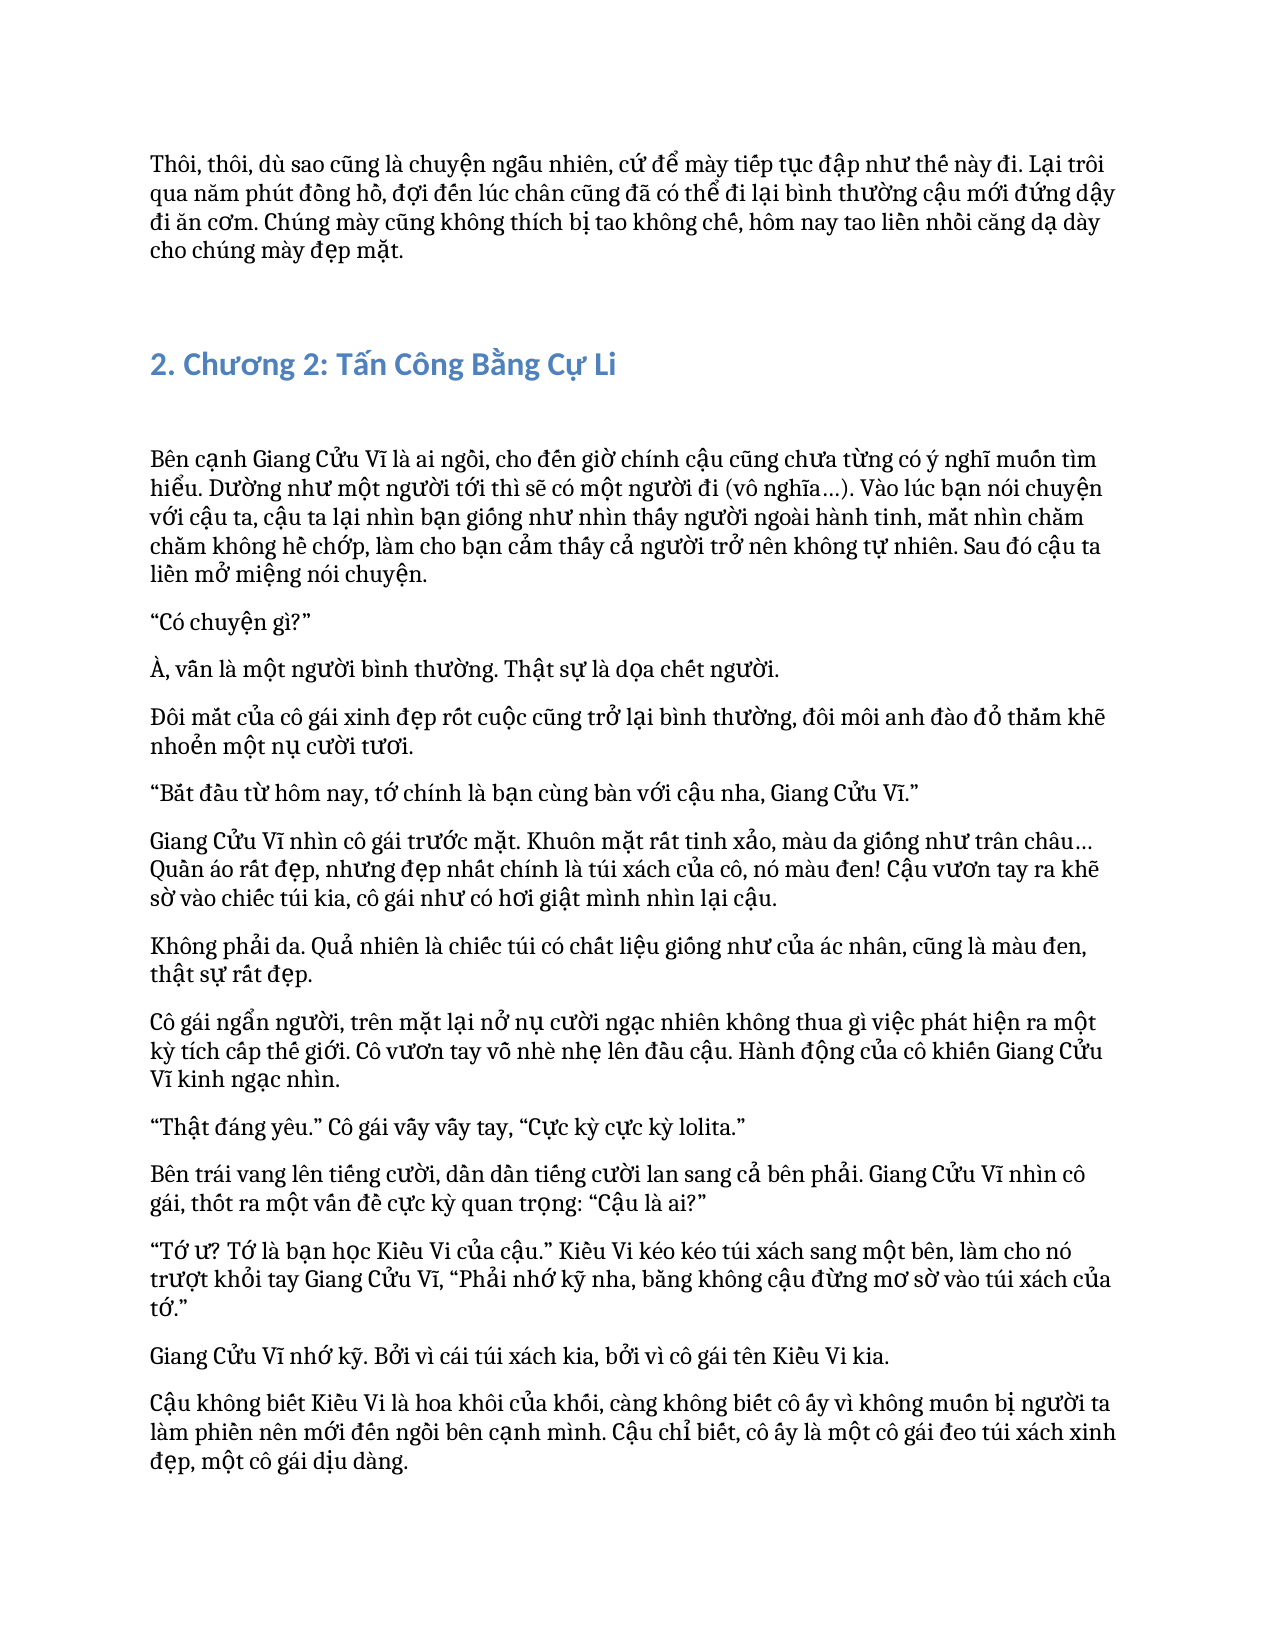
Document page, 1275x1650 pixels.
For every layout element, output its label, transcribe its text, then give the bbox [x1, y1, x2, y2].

text Cô gái ngẩn người, trên mặt lại nở nụ cười ngạc nhiên không thua gì việc phát hiện ra một kỳ tích cấp thế giới. Cô vươn tay vỗ nhè nhẹ lên đầu cậu. Hành động của cô khiến Giang Cửu Vĩ kinh ngạc nhìn. [150, 1008, 1125, 1094]
subtitle 2. Chương 2: Tấn Công Bằng Cự Li [150, 343, 1125, 384]
text “Thật đáng yêu.” Cô gái vẫy vẫy tay, “Cực kỳ cực kỳ lolita.” [150, 1113, 1125, 1142]
text Bên cạnh Giang Cửu Vĩ là ai ngồi, cho đến giờ chính cậu cũng chưa từng có ý nghĩ muốn tìm hiểu. Dường như một người tới thì sẽ có một người đi (vô nghĩa…). Vào lúc bạn nói chuyện với cậu ta, cậu ta lại nhìn bạn giống như nhìn thấy người ngoài hành tinh, mắt nhìn chằm chằm không hề chớp, làm cho bạn cảm thấy cả người trở nên không tự nhiên. Sau đó cậu ta liền mở miệng nói chuyện. [150, 388, 1125, 589]
text Không phải da. Quả nhiên là chiếc túi có chất liệu giống như của ác nhân, cũng là màu đen, thật sự rất đẹp. [150, 932, 1125, 989]
text “Bắt đầu từ hôm nay, tớ chính là bạn cùng bàn với cậu nha, Giang Cửu Vĩ.” [150, 779, 1125, 808]
text Giang Cửu Vĩ nhìn cô gái trước mặt. Khuôn mặt rất tinh xảo, màu da giống như trân châu… Quần áo rất đẹp, nhưng đẹp nhất chính là túi xách của cô, nó màu đen! Cậu vươn tay ra khẽ sờ vào chiếc túi kia, cô gái như có hơi giật mình nhìn lại cậu. [150, 827, 1125, 913]
text Thôi, thôi, dù sao cũng là chuyện ngẫu nhiên, cứ để mày tiếp tục đập như thế này đi. Lại trôi qua năm phút đồng hồ, đợi đến lúc chân cũng đã có thể đi lại bình thường cậu mới đứng dậy đi ăn cơm. Chúng mày cũng không thích bị tao không chế, hôm nay tao liền nhồi căng dạ dày cho chúng mày đẹp mặt. [150, 150, 1125, 322]
text À, vẫn là một người bình thường. Thật sự là dọa chết người. [150, 655, 1125, 684]
text Bên trái vang lên tiếng cười, dần dần tiếng cười lan sang cả bên phải. Giang Cửu Vĩ nhìn cô gái, thốt ra một vấn đề cực kỳ quan trọng: “Cậu là ai?” [150, 1160, 1125, 1218]
text Cậu không biết Kiều Vi là hoa khôi của khối, càng không biết cô ấy vì không muốn bị người ta làm phiền nên mới đến ngồi bên cạnh mình. Cậu chỉ biết, cô ấy là một cô gái đeo túi xách xinh đẹp, một cô gái dịu dàng. [150, 1389, 1125, 1475]
text “Tớ ư? Tớ là bạn học Kiều Vi của cậu.” Kiều Vi kéo kéo túi xách sang một bên, làm cho nó trượt khỏi tay Giang Cửu Vĩ, “Phải nhớ kỹ nha, bằng không cậu đừng mơ sờ vào túi xách của tớ.” [150, 1237, 1125, 1323]
text “Có chuyện gì?” [150, 608, 1125, 637]
text Giang Cửu Vĩ nhớ kỹ. Bởi vì cái túi xách kia, bởi vì cô gái tên Kiều Vi kia. [150, 1342, 1125, 1370]
text Đôi mắt của cô gái xinh đẹp rốt cuộc cũng trở lại bình thường, đôi môi anh đào đỏ thắm khẽ nhoẻn một nụ cười tươi. [150, 703, 1125, 760]
